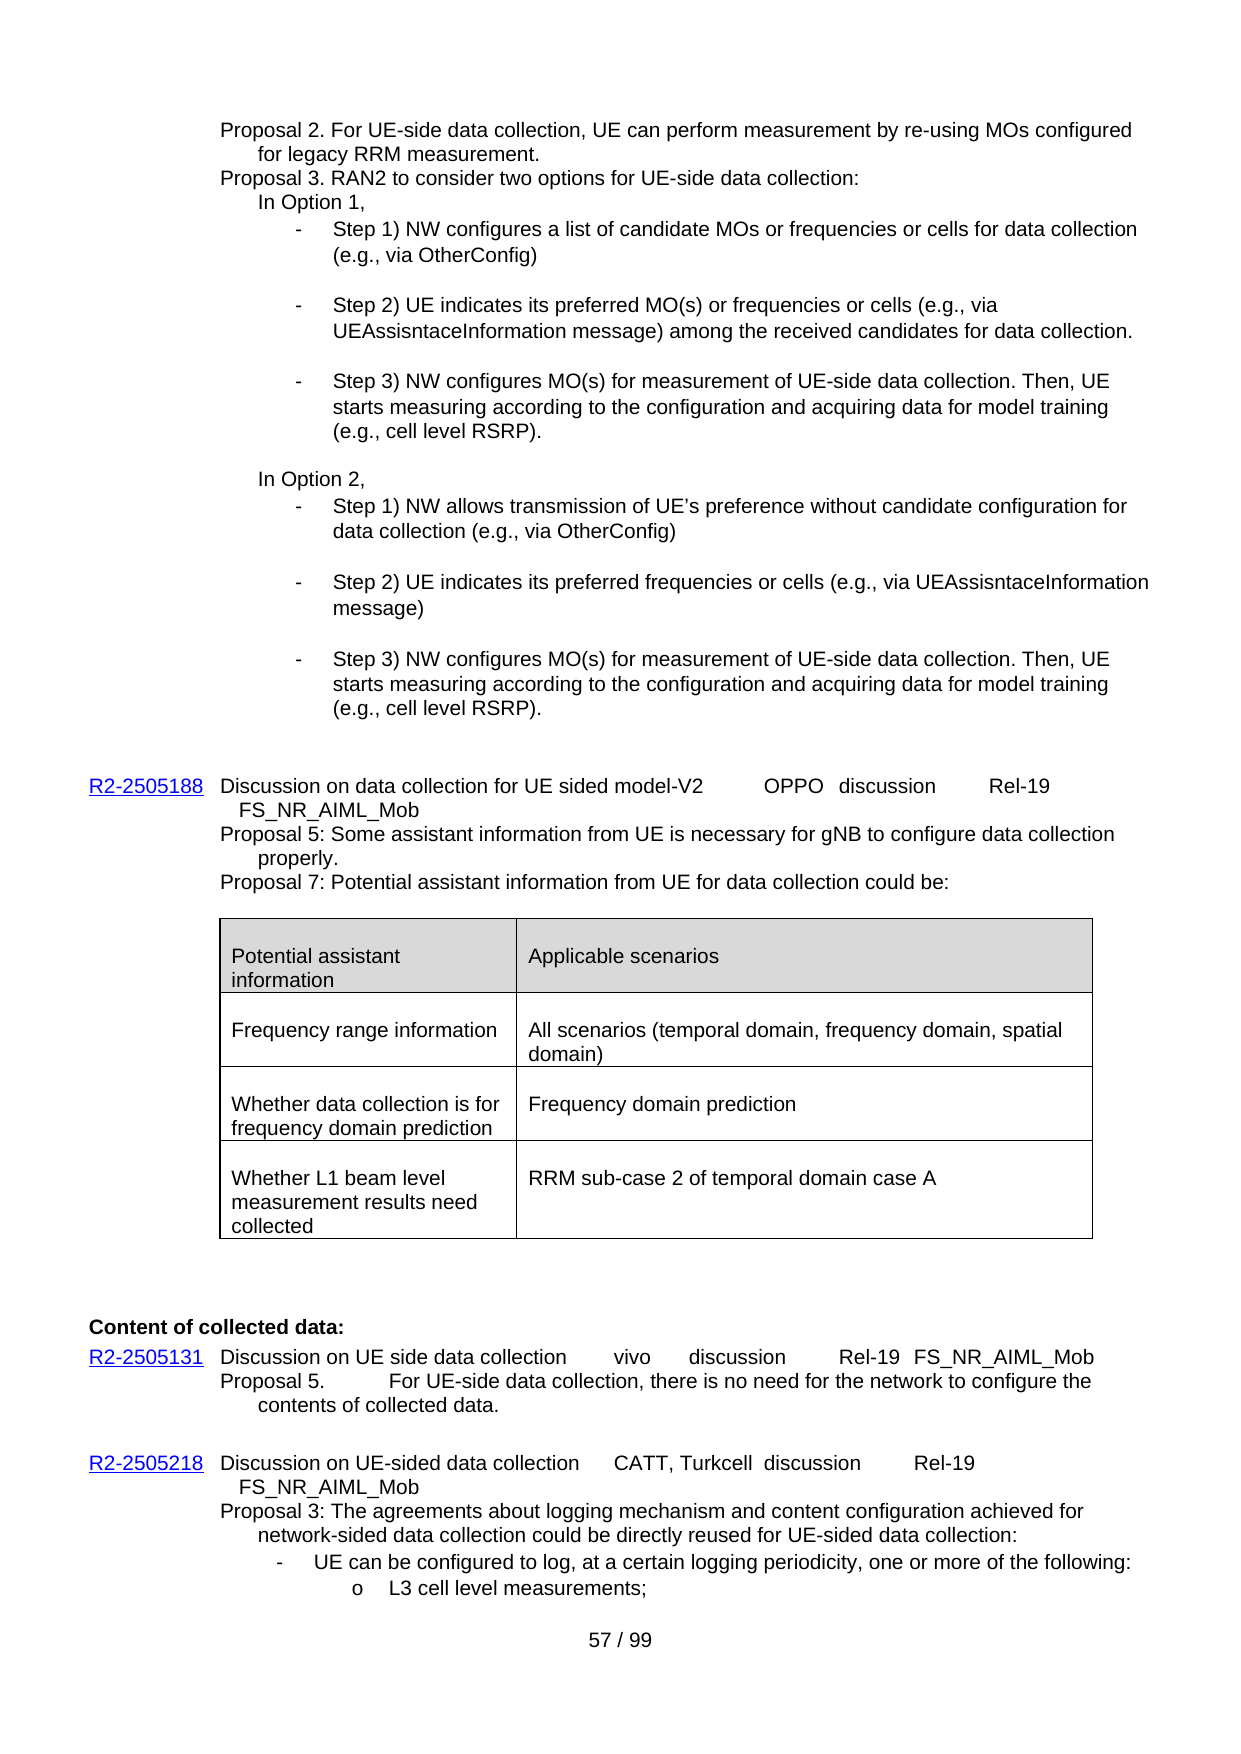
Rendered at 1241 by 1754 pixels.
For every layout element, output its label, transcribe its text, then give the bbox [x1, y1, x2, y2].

text Proposal 5. For UE-side data collection, there is no need for the network to configure the contents of collected data. [220, 1369, 1152, 1417]
list Step 3) NW configures MO(s) for measurement of UE-side data collection. Then, UE starts measuring according to the configuration and acquiring data for model training (e.g., cell level RSRP). [295, 644, 1152, 720]
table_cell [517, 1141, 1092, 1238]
text Content of collected data: [89, 1315, 1152, 1339]
title R2-2505218 Discussion on UE-sided data collection CATT, Turkcell discussion Rel-19 FS_NR_AIML_Mob [89, 1451, 1152, 1499]
list Step 1) NW allows transmission of UE’s preference without candidate configuration for data collection (e.g., via OtherConfig) [295, 491, 1152, 543]
list Step 1) NW configures a list of candidate MOs or frequencies or cells for data collection (e.g., via OtherConfig) [295, 214, 1152, 266]
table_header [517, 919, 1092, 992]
title R2-2505131 Discussion on UE side data collection vivo discussion Rel-19 FS_NR_AIML_Mob [89, 1345, 1152, 1369]
list UE can be configured to log, at a certain logging periodicity, one or more of the following: [276, 1547, 1152, 1576]
text In Option 1, [258, 190, 1152, 214]
text Proposal 3: The agreements about logging mechanism and content configuration achieved for network-sided data collection could be directly reused for UE-sided data collection: [220, 1499, 1152, 1547]
title R2-2505188 Discussion on data collection for UE sided model-V2 OPPO discussion Rel-19 FS_NR_AIML_Mob [89, 774, 1152, 822]
list L3 cell level measurements; [351, 1576, 1152, 1601]
text Proposal 5: Some assistant information from UE is necessary for gNB to configure data collection properly. [220, 822, 1152, 870]
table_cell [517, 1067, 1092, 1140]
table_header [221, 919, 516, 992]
text Proposal 3. RAN2 to consider two options for UE-side data collection: [220, 166, 1152, 190]
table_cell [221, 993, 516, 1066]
text In Option 2, [258, 467, 1152, 491]
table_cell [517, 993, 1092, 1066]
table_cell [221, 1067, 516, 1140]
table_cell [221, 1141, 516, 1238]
text Proposal 7: Potential assistant information from UE for data collection could be: [220, 870, 1152, 894]
list Step 2) UE indicates its preferred MO(s) or frequencies or cells (e.g., via UEAssisntaceInformation message) among the received candidates for data collection. [295, 290, 1152, 343]
list Step 3) NW configures MO(s) for measurement of UE-side data collection. Then, UE starts measuring according to the configuration and acquiring data for model training (e.g., cell level RSRP). [295, 367, 1152, 443]
list Step 2) UE indicates its preferred frequencies or cells (e.g., via UEAssisntaceInformation message) [295, 567, 1152, 620]
text Proposal 2. For UE-side data collection, UE can perform measurement by re-using MOs configured for legacy RRM measurement. [220, 118, 1152, 166]
